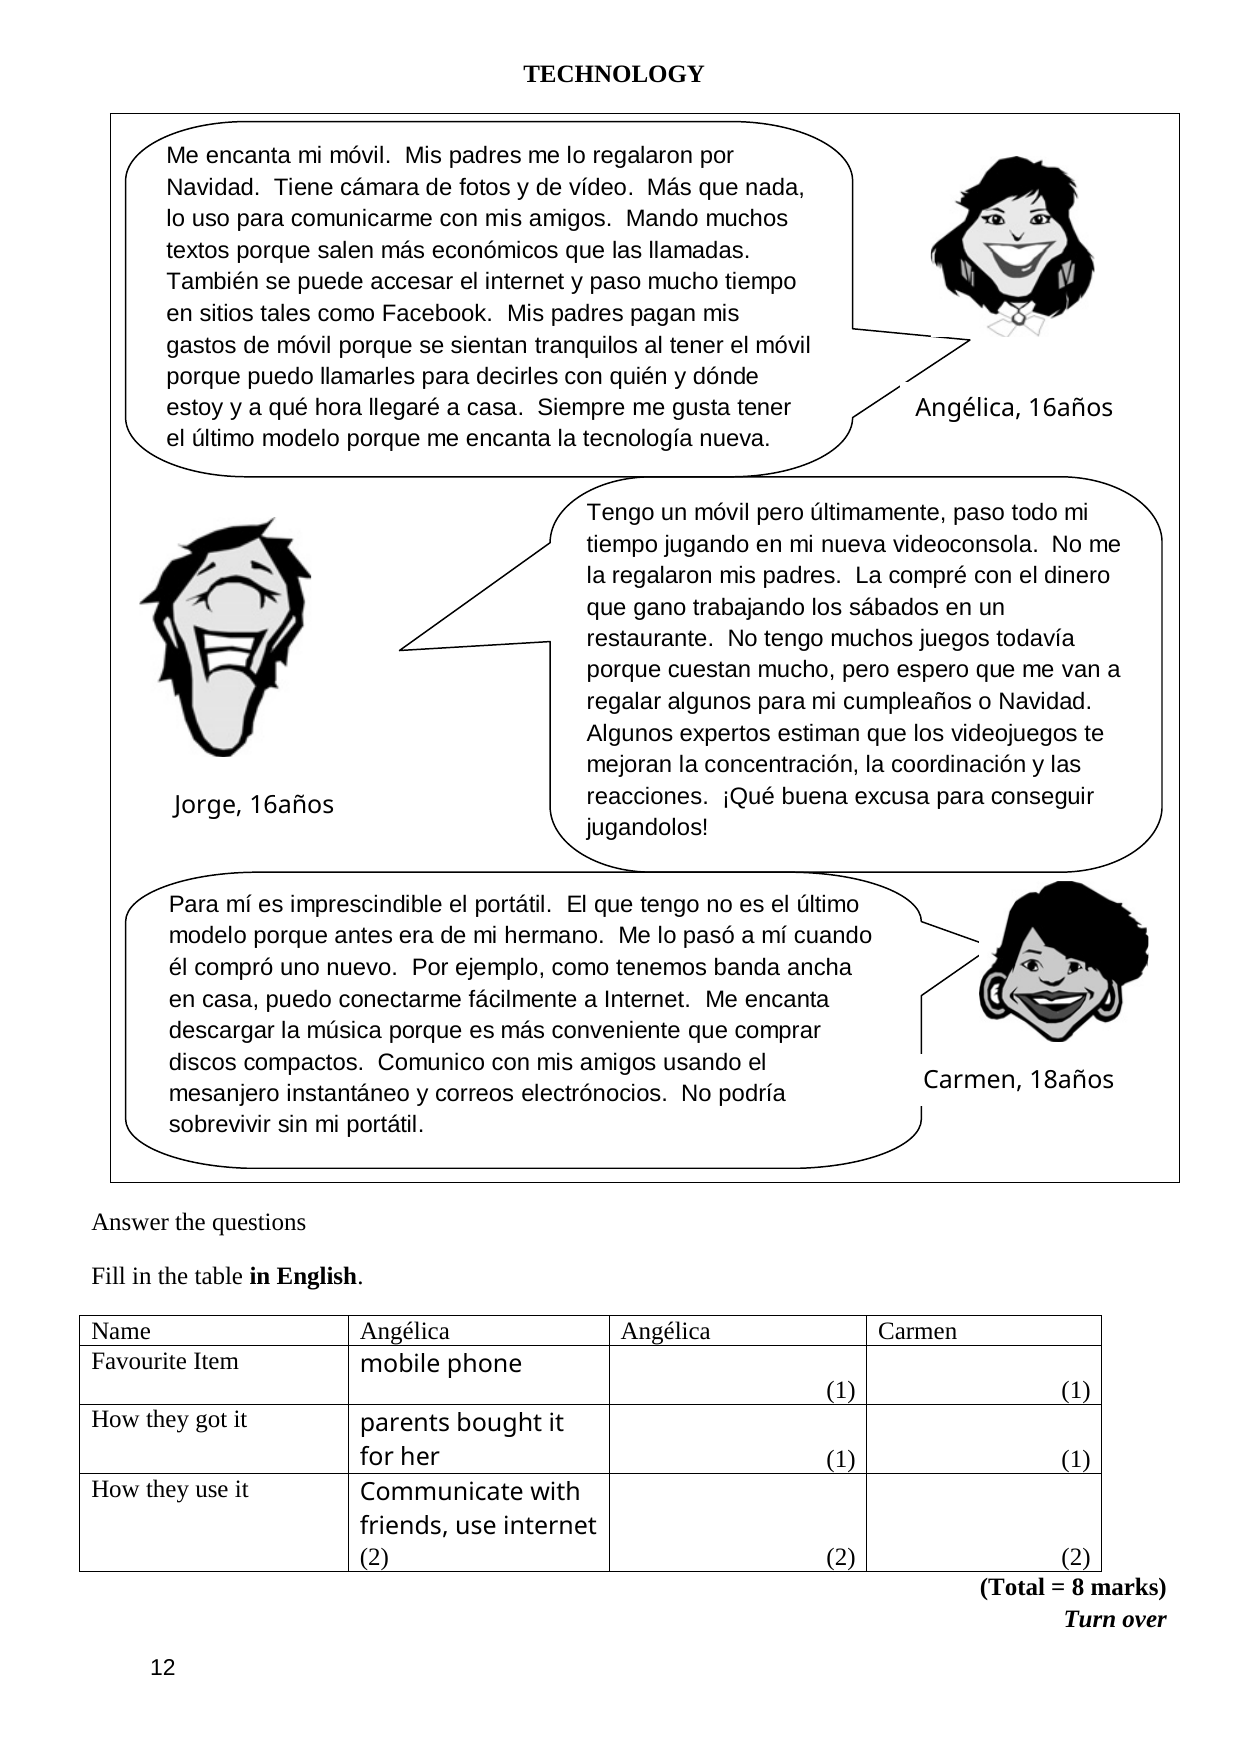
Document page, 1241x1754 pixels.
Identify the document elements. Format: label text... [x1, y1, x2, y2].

table_cell parents bought it for her [349, 1405, 609, 1473]
text TECHNOLOGY [61, 59, 1167, 88]
table_cell How they got it [80, 1405, 348, 1473]
table_header Carmen [867, 1316, 1101, 1345]
text (Total = 8 marks) Turn over [91, 1572, 1167, 1633]
text Fill in the table in English. [91, 1261, 1167, 1290]
table_cell (2) [610, 1474, 866, 1571]
table_cell Favourite Item [80, 1346, 348, 1403]
text Answer the questions [91, 1207, 1167, 1236]
table_cell (1) [867, 1405, 1101, 1473]
table_cell (1) [610, 1405, 866, 1473]
table_header Name [80, 1316, 348, 1345]
table_cell (1) [867, 1346, 1101, 1403]
table_header Angélica [349, 1316, 609, 1345]
table_cell How they use it [80, 1474, 348, 1571]
table_cell (2) [867, 1474, 1101, 1571]
table_cell (1) [610, 1346, 866, 1403]
table_cell mobile phone [349, 1346, 609, 1403]
table_header Angélica [610, 1316, 866, 1345]
table_cell Communicate with friends, use internet (2) [349, 1474, 609, 1571]
